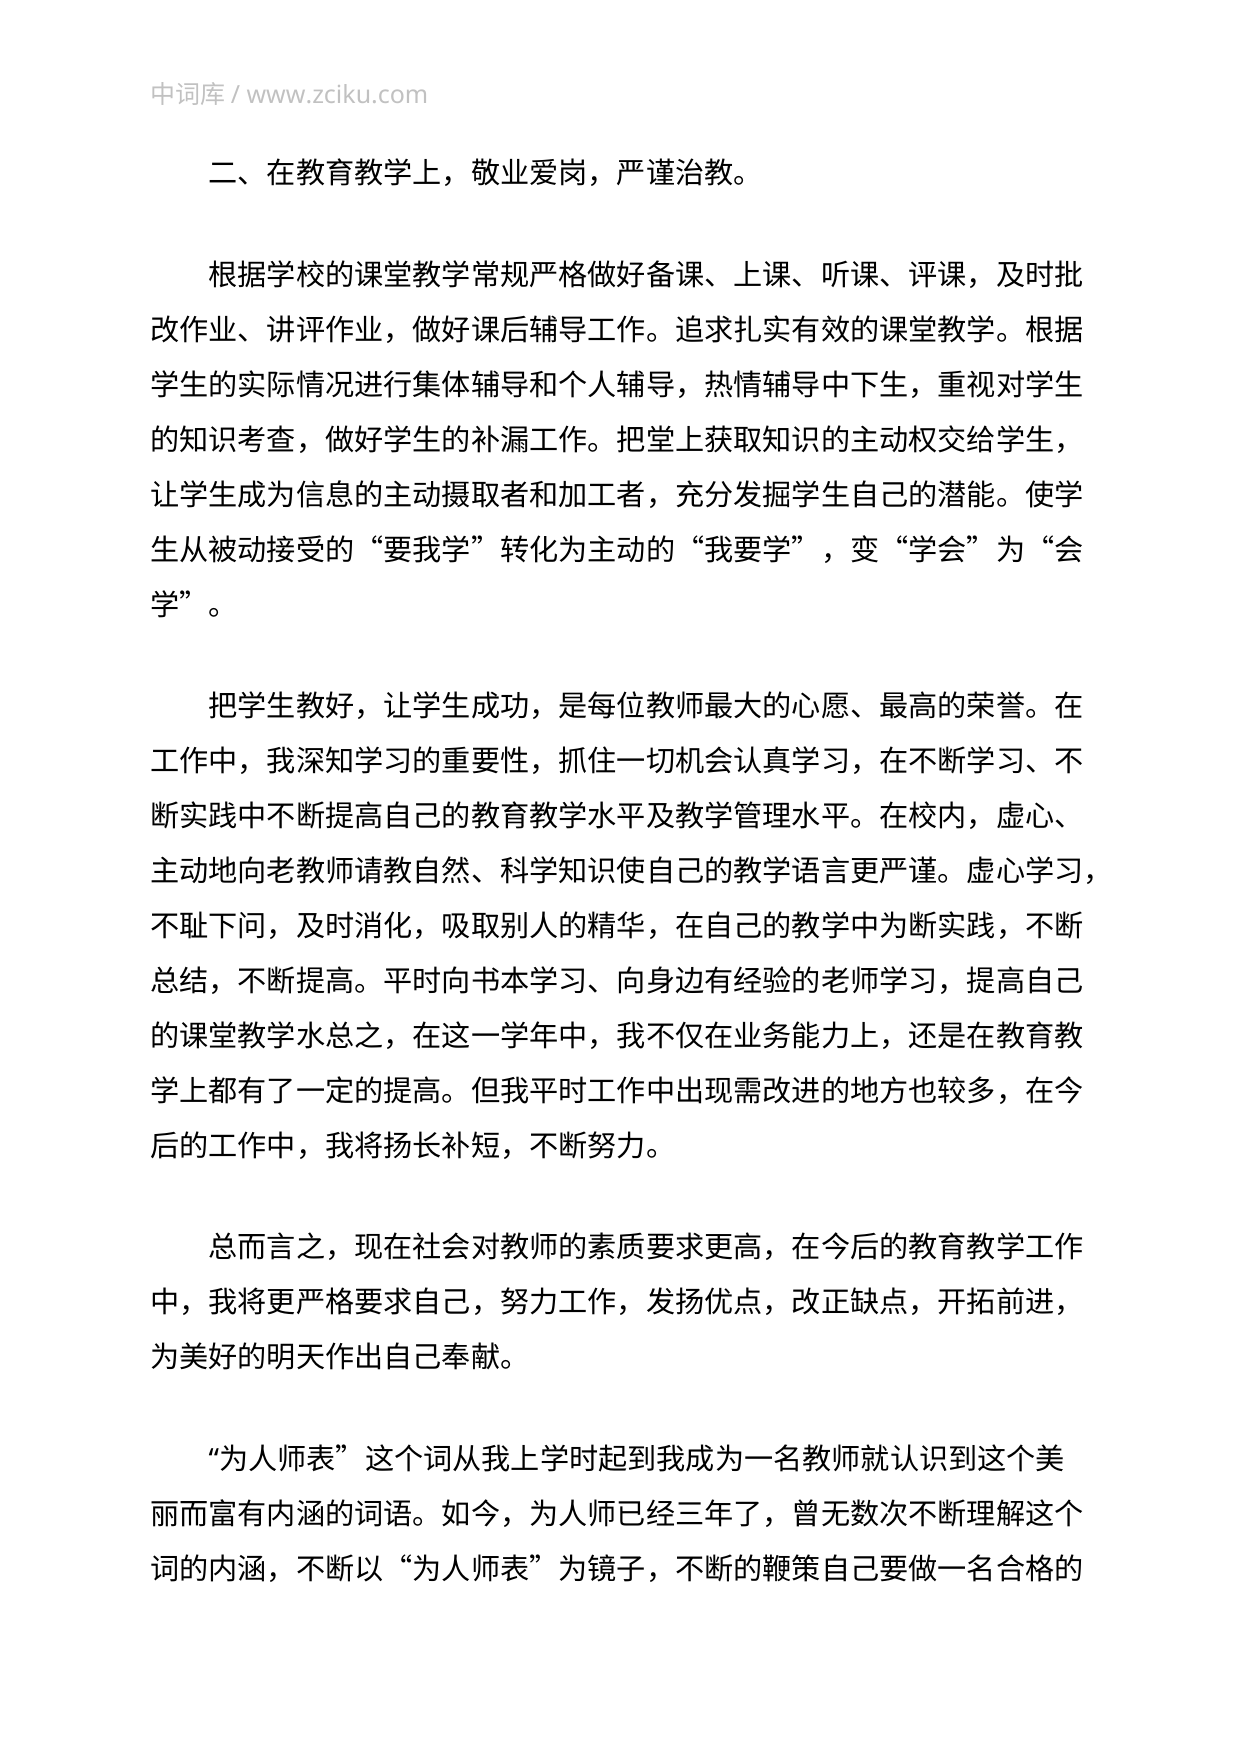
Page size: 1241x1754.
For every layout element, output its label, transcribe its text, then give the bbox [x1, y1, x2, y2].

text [150, 1435, 1090, 1588]
text 把学生教好，让学生成功，是每位教师最大的心愿、最高的荣誉。在工作中，我深知学习的重要性，抓住一切机会认真学习，在不断学习、不断实践中不断提高自己的教育教学水平及教学管理水平。在校内，虚心、主动地向老教师请教自然、科学知识使自己的教学语言更严谨。虚心学习，不耻下问，及时消化，吸取别人的精华，在自己的教学中为断实践，不断总结，不断提高。平时向书本学习、向身边有经验的老师学习，提高自己的课堂教学水总之，在这一学年中，我不仅在业务能力上，还是在教育教学上都有了一定的提高。但我平时工作中出现需改进的地方也较多，在今后的工作中，我将扬长补短，不断努力。 [150, 683, 1090, 1164]
text 总而言之，现在社会对教师的素质要求更高，在今后的教育教学工作中，我将更严格要求自己，努力工作，发扬优点，改正缺点，开拓前进，为美好的明天作出自己奉献。 [150, 1224, 1090, 1376]
text 根据学校的课堂教学常规严格做好备课、上课、听课、评课，及时批改作业、讲评作业，做好课后辅导工作。追求扎实有效的课堂教学。根据学生的实际情况进行集体辅导和个人辅导，热情辅导中下生，重视对学生的知识考查，做好学生的补漏工作。把堂上获取知识的主动权交给学生，让学生成为信息的主动摄取者和加工者，充分发掘学生自己的潜能。使学生从被动接受的“要我学”转化为主动的“我要学”，变“学会”为“会学”。 [150, 252, 1090, 623]
text 二、在教育教学上，敬业爱岗，严谨治教。 [150, 150, 1090, 192]
